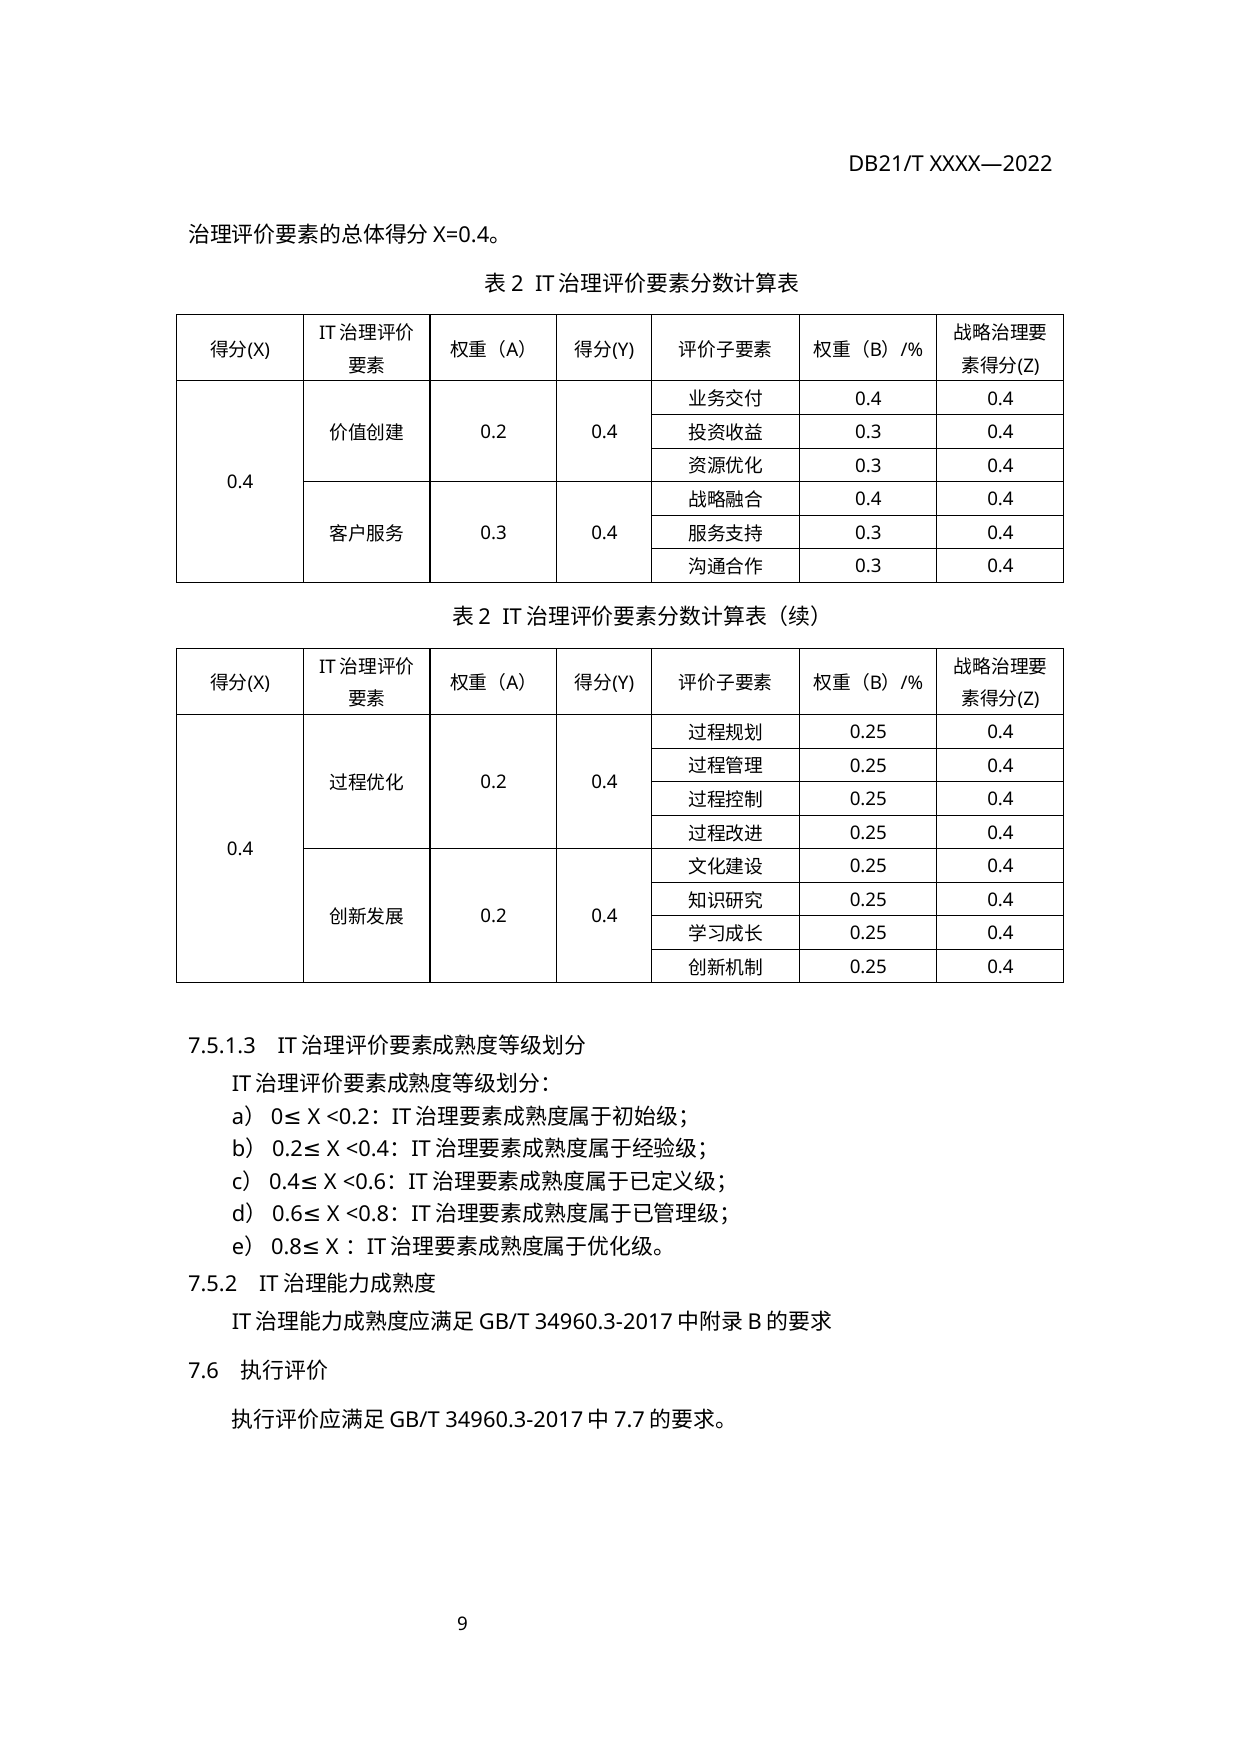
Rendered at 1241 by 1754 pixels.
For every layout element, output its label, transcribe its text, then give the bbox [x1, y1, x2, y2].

table_cell 0.25 [800, 715, 936, 747]
table_cell 0.25 [800, 816, 936, 848]
table_header 得分(Y) [557, 649, 651, 714]
title 0.8≤ X ：IT治理要素成熟度属于优化级。 [188, 1228, 1052, 1261]
table_header 权重（B）/% [800, 315, 936, 380]
table_cell 沟通合作 [652, 549, 799, 582]
table_cell 0.2 [431, 715, 556, 848]
table_cell 0.25 [800, 883, 936, 915]
table_cell 0.2 [431, 849, 556, 982]
table_cell 过程规划 [652, 715, 799, 747]
table_cell 0.25 [800, 950, 936, 982]
table_cell 0.4 [800, 482, 936, 514]
table_cell 文化建设 [652, 849, 799, 882]
table_cell 过程优化 [304, 715, 429, 848]
text IT治理能力成熟度应满足GB/T 34960.3-2017中附录B的要求 [188, 1304, 1052, 1336]
table_cell 资源优化 [652, 449, 799, 481]
table_cell 0.4 [557, 715, 651, 848]
table_cell 0.25 [800, 782, 936, 814]
table_cell 0.4 [937, 950, 1063, 982]
table_cell 创新机制 [652, 950, 799, 982]
table_header 战略治理要素得分(Z) [937, 315, 1063, 380]
table_cell 0.2 [431, 381, 556, 481]
text 表2 IT治理评价要素分数计算表 [188, 265, 1052, 298]
title 0.6≤ X <0.8：IT治理要素成熟度属于已管理级； [188, 1196, 1052, 1228]
table_cell 0.4 [177, 715, 303, 982]
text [188, 217, 1052, 249]
table_cell 0.4 [800, 381, 936, 414]
table_cell 投资收益 [652, 415, 799, 447]
text IT治理能力成熟度 [188, 1266, 1052, 1299]
table_cell 0.4 [937, 782, 1063, 814]
table_cell 0.4 [937, 816, 1063, 848]
table_cell 学习成长 [652, 916, 799, 949]
table_cell 0.4 [937, 516, 1063, 548]
table_header 权重（B）/% [800, 649, 936, 714]
title IT治理评价要素成熟度等级划分： [188, 1066, 1052, 1098]
table_header IT治理评价要素 [304, 649, 429, 714]
table_cell 过程改进 [652, 816, 799, 848]
table_header 权重（A） [431, 315, 556, 380]
table_cell 0.4 [937, 415, 1063, 447]
table_cell 0.4 [557, 381, 651, 481]
table_cell 0.4 [557, 482, 651, 582]
table_cell 0.4 [177, 381, 303, 582]
table_cell 0.3 [800, 549, 936, 582]
table_cell 服务支持 [652, 516, 799, 548]
table_cell 0.25 [800, 916, 936, 949]
text 表2 IT治理评价要素分数计算表（续） [188, 599, 1052, 631]
table_header 权重（A） [431, 649, 556, 714]
table_cell 0.4 [937, 916, 1063, 949]
table_cell 0.3 [800, 449, 936, 481]
table_cell 创新发展 [304, 849, 429, 982]
table_cell 0.4 [557, 849, 651, 982]
text 执行评价应满足GB/T 34960.3-2017中7.7的要求。 [188, 1401, 1052, 1434]
table_cell 战略融合 [652, 482, 799, 514]
table_header 得分(X) [177, 315, 303, 380]
table_cell 0.3 [431, 482, 556, 582]
table_cell 0.25 [800, 749, 936, 781]
table_cell 业务交付 [652, 381, 799, 414]
title 0≤ X <0.2：IT治理要素成熟度属于初始级； [188, 1098, 1052, 1131]
table_cell 0.4 [937, 715, 1063, 747]
table_header 战略治理要素得分(Z) [937, 649, 1063, 714]
table_header 得分(Y) [557, 315, 651, 380]
table_cell 知识研究 [652, 883, 799, 915]
table_cell 0.4 [937, 482, 1063, 514]
table_header IT治理评价要素 [304, 315, 429, 380]
text IT治理评价要素成熟度等级划分 [188, 1028, 1052, 1061]
table_cell 0.3 [800, 415, 936, 447]
table_header 评价子要素 [652, 649, 799, 714]
table_cell 0.4 [937, 549, 1063, 582]
table_header 得分(X) [177, 649, 303, 714]
table_cell 0.3 [800, 516, 936, 548]
title 0.4≤ X <0.6：IT治理要素成熟度属于已定义级； [188, 1163, 1052, 1196]
table_header 评价子要素 [652, 315, 799, 380]
text 执行评价 [188, 1353, 1052, 1385]
table_cell 0.4 [937, 849, 1063, 882]
table_cell 过程管理 [652, 749, 799, 781]
table_cell 0.4 [937, 449, 1063, 481]
table_cell 0.4 [937, 749, 1063, 781]
title 0.2≤ X <0.4：IT治理要素成熟度属于经验级； [188, 1131, 1052, 1163]
table_cell 过程控制 [652, 782, 799, 814]
table_cell 客户服务 [304, 482, 429, 582]
table_cell 0.4 [937, 883, 1063, 915]
table_cell 0.4 [937, 381, 1063, 414]
table_cell 0.25 [800, 849, 936, 882]
table_cell 价值创建 [304, 381, 429, 481]
